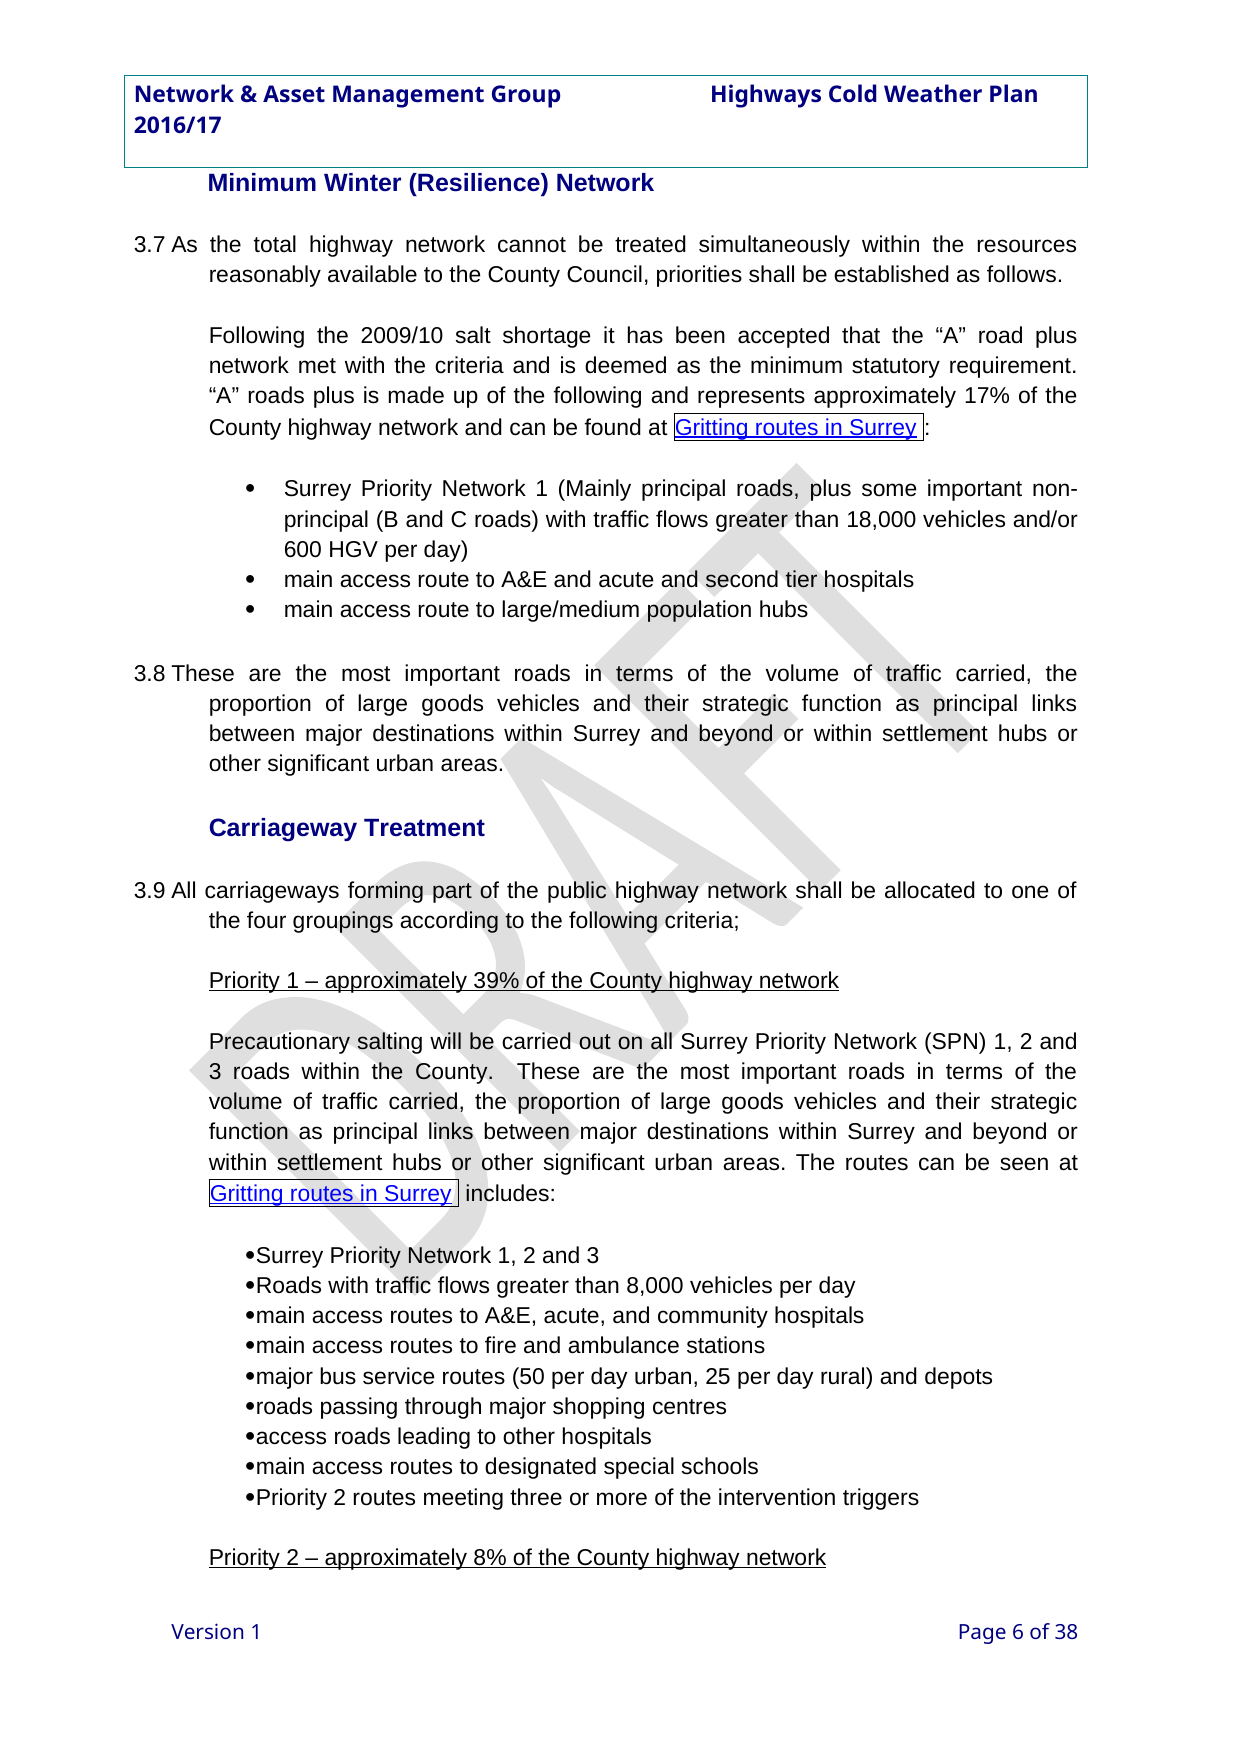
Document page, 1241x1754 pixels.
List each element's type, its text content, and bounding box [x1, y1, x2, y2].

text Priority 1 – approximately 39% of the County highway network [208, 967, 1078, 993]
list As the total highway network cannot be treated simultaneously within the resources reasonably available to the County Council, priorities shall be established as follows. [133, 231, 1078, 288]
list Roads with traffic flows greater than 8,000 vehicles per day [246, 1272, 1078, 1298]
list main access route to large/medium population hubs [246, 596, 1078, 623]
text Precautionary salting will be carried out on all Surrey Priority Network (SPN) 1, 2 and 3 roads within the County. These are the most important roads in terms of the volume of traffic carried, the proportion of large goods vehicles and their strategic function as principal links between major destinations within Surrey and beyond or within settlement hubs or other significant urban areas. The routes can be seen at Gritting routes in Surrey includes: [208, 1028, 1078, 1207]
text Priority 2 – approximately 8% of the County highway network [208, 1544, 1078, 1570]
list roads passing through major shopping centres [246, 1393, 1078, 1419]
text Minimum Winter (Resilience) Network [207, 168, 1078, 197]
list Surrey Priority Network 1 (Mainly principal roads, plus some important non-principal (B and C roads) with traffic flows greater than 18,000 vehicles and/or 600 HGV per day) [246, 475, 1078, 562]
text Carriageway Treatment [208, 813, 1078, 842]
list major bus service routes (50 per day urban, 25 per day rural) and depots [246, 1363, 1078, 1389]
list Surrey Priority Network 1, 2 and 3 [246, 1242, 1078, 1268]
list main access route to A&E and acute and second tier hospitals [246, 566, 1078, 592]
list main access routes to fire and ambulance stations [246, 1332, 1078, 1359]
list main access routes to designated special schools [246, 1453, 1078, 1479]
list main access routes to A&E, acute, and community hospitals [246, 1302, 1078, 1328]
text Following the 2009/10 salt shortage it has been accepted that the “A” road plus network met with the criteria and is deemed as the minimum statutory requirement. “A” roads plus is made up of the following and represents approximately 17% of the County highway network and can be found at Gritting routes in Surrey : [208, 322, 1078, 441]
list These are the most important roads in terms of the volume of traffic carried, the proportion of large goods vehicles and their strategic function as principal links between major destinations within Surrey and beyond or within settlement hubs or other significant urban areas. [133, 659, 1078, 776]
list All carriageways forming part of the public highway network shall be allocated to one of the four groupings according to the following criteria; [133, 877, 1078, 933]
list Priority 2 routes meeting three or more of the intervention triggers [246, 1483, 1078, 1510]
list access roads leading to other hospitals [246, 1423, 1078, 1449]
